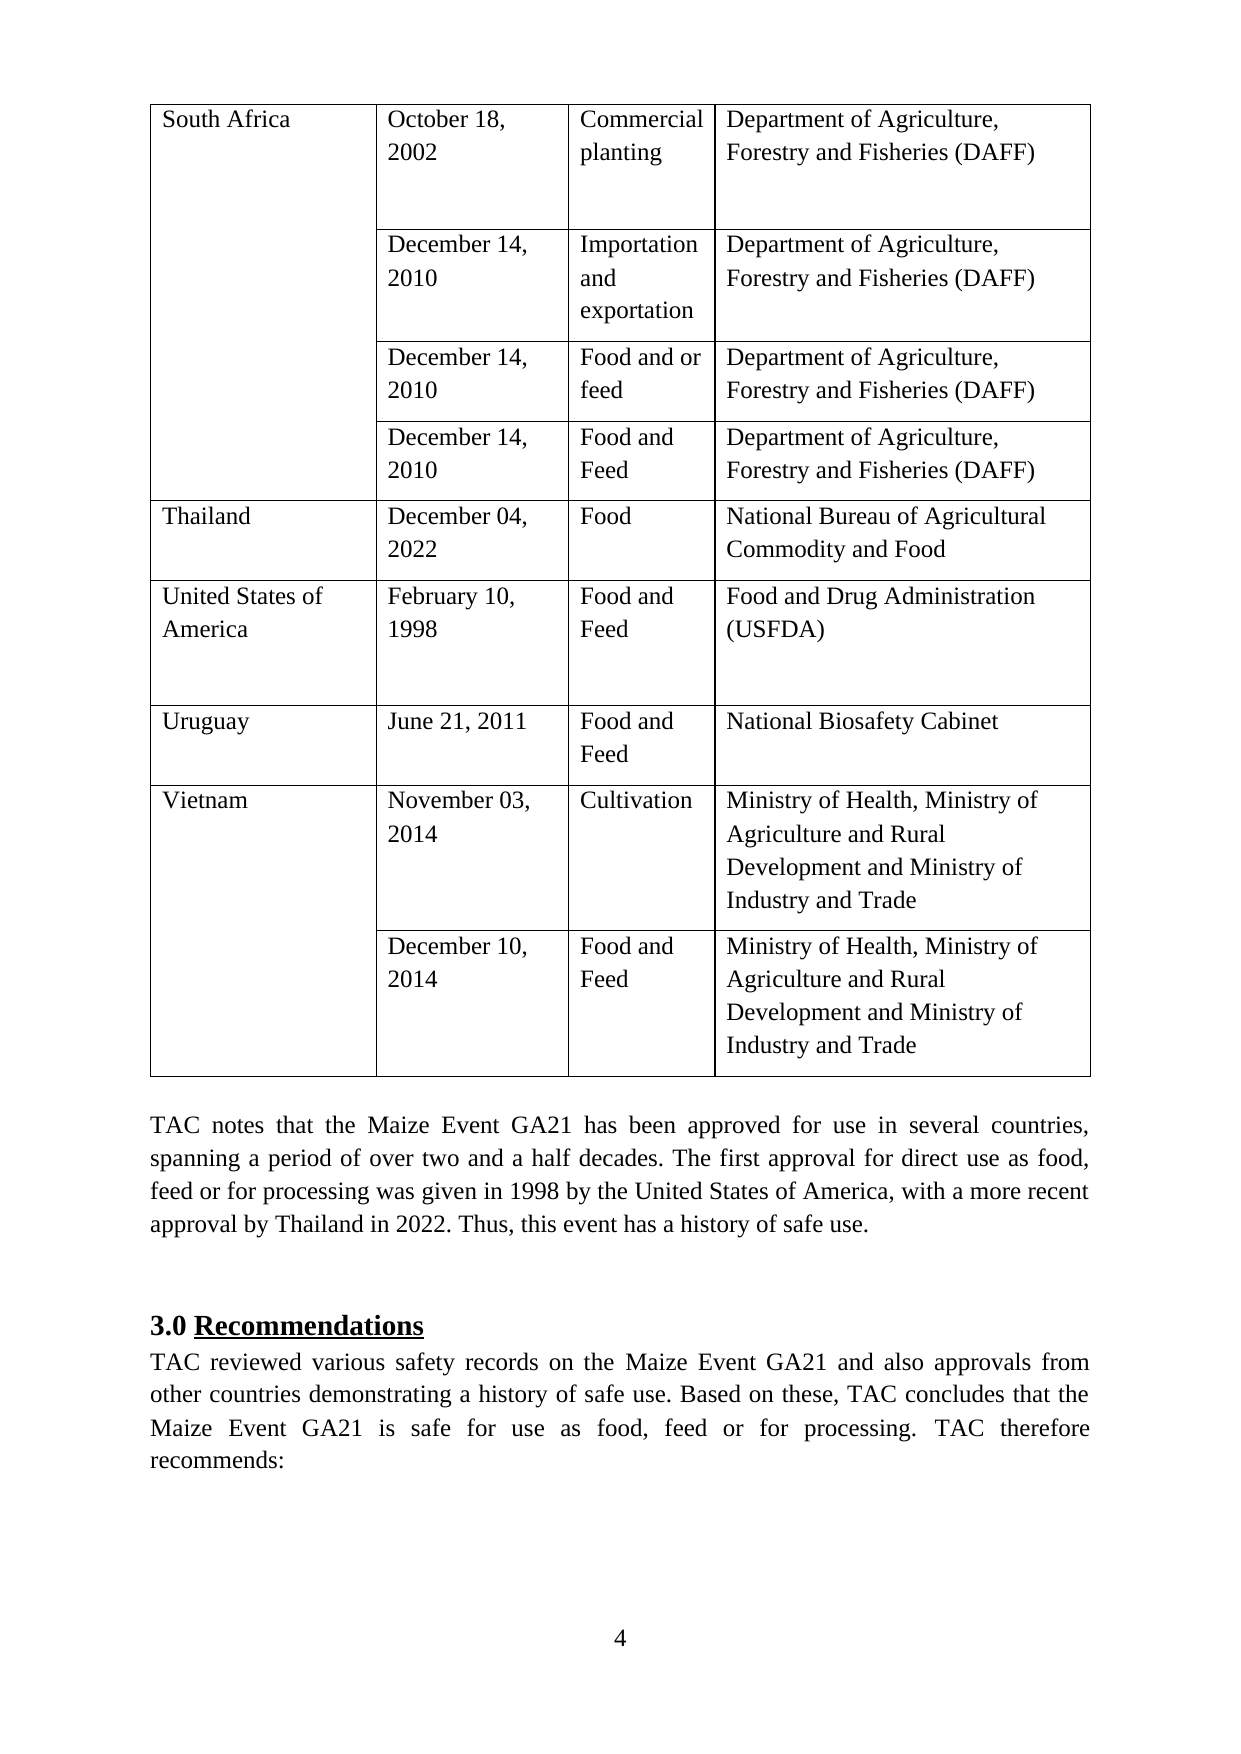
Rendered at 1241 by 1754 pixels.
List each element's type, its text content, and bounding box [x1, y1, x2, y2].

table_cell December 04, 2022 [377, 501, 568, 580]
table_cell Food [569, 501, 714, 580]
table_cell November 03, 2014 [377, 786, 568, 930]
table_cell Ministry of Health, Ministry of Agriculture and Rural Development and Ministry of Industry and Trade [716, 786, 1090, 930]
table_cell South Africa [151, 105, 376, 500]
table_cell Department of Agriculture, Forestry and Fisheries (DAFF) [716, 422, 1090, 500]
table_cell Uruguay [151, 706, 376, 784]
text TAC reviewed various safety records on the Maize Event GA21 and also approvals from other countries demonstrating a history of safe use. Based on these, TAC concludes that the Maize Event GA21 is safe for use as food, feed or for processing. TAC therefore recommends: [150, 1347, 1090, 1474]
table_cell December 14, 2010 [377, 230, 568, 341]
table_cell Ministry of Health, Ministry of Agriculture and Rural Development and Ministry of Industry and Trade [716, 931, 1090, 1076]
table_cell Food and Feed [569, 706, 714, 784]
table_cell Department of Agriculture, Forestry and Fisheries (DAFF) [716, 342, 1090, 421]
table_cell Cultivation [569, 786, 714, 930]
table_cell October 18, 2002 [377, 105, 568, 228]
table_cell Food and Feed [569, 422, 714, 500]
text TAC notes that the Maize Event GA21 has been approved for use in several countries, spanning a period of over two and a half decades. The first approval for direct use as food, feed or for processing was given in 1998 by the United States of America, with a more recent approval by Thailand in 2022. Thus, this event has a history of safe use. [150, 1110, 1090, 1238]
table_cell National Bureau of Agricultural Commodity and Food [716, 501, 1090, 580]
table_cell National Biosafety Cabinet [716, 706, 1090, 784]
table_cell Food and or feed [569, 342, 714, 421]
table_cell June 21, 2011 [377, 706, 568, 784]
table_cell Commercial planting [569, 105, 714, 228]
table_cell Food and Drug Administration (USFDA) [716, 581, 1090, 705]
table_cell Vietnam [151, 786, 376, 1076]
table_cell Department of Agriculture, Forestry and Fisheries (DAFF) [716, 105, 1090, 228]
table_cell Thailand [151, 501, 376, 580]
table_cell Food and Feed [569, 931, 714, 1076]
table_cell Department of Agriculture, Forestry and Fisheries (DAFF) [716, 230, 1090, 341]
table_cell Importation and exportation [569, 230, 714, 341]
table_cell February 10, 1998 [377, 581, 568, 705]
text 3.0 Recommendations [150, 1308, 1090, 1342]
table_cell United States of America [151, 581, 376, 705]
table_cell December 14, 2010 [377, 422, 568, 500]
table_cell December 14, 2010 [377, 342, 568, 421]
table_cell Food and Feed [569, 581, 714, 705]
table_cell December 10, 2014 [377, 931, 568, 1076]
